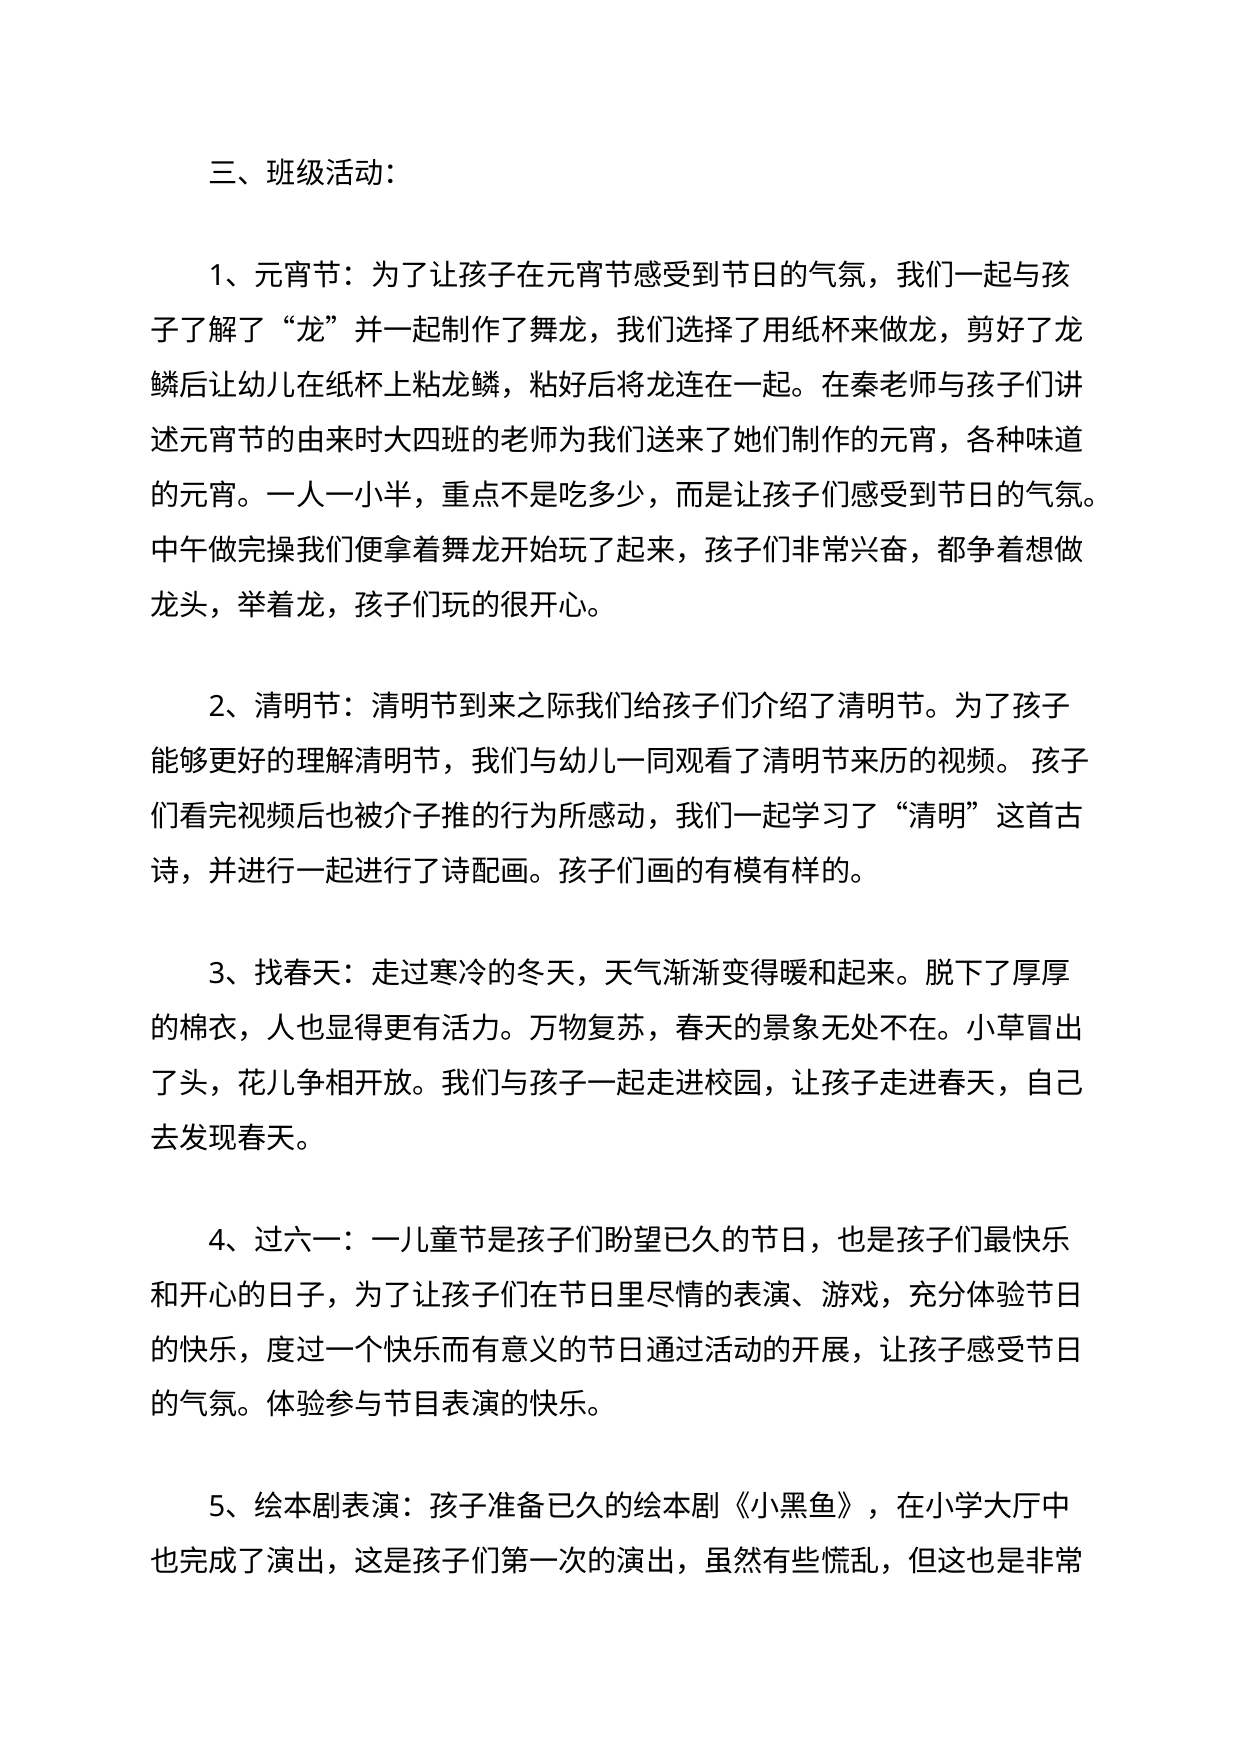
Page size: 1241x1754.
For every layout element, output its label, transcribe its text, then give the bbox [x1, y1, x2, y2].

text 1、元宵节：为了让孩子在元宵节感受到节日的气氛，我们一起与孩子了解了“龙”并一起制作了舞龙，我们选择了用纸杯来做龙，剪好了龙鳞后让幼儿在纸杯上粘龙鳞，粘好后将龙连在一起。在秦老师与孩子们讲述元宵节的由来时大四班的老师为我们送来了她们制作的元宵，各种味道的元宵。一人一小半，重点不是吃多少，而是让孩子们感受到节日的气氛。中午做完操我们便拿着舞龙开始玩了起来，孩子们非常兴奋，都争着想做龙头，举着龙，孩子们玩的很开心。 [150, 252, 1090, 623]
text 三、班级活动： [150, 150, 1090, 192]
text 3、找春天：走过寒冷的冬天，天气渐渐变得暖和起来。脱下了厚厚的棉衣，人也显得更有活力。万物复苏，春天的景象无处不在。小草冒出了头，花儿争相开放。我们与孩子一起走进校园，让孩子走进春天，自己去发现春天。 [150, 949, 1090, 1157]
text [150, 1483, 1090, 1580]
text 4、过六一：一儿童节是孩子们盼望已久的节日，也是孩子们最快乐和开心的日子，为了让孩子们在节日里尽情的表演、游戏，充分体验节日的快乐，度过一个快乐而有意义的节日通过活动的开展，让孩子感受节日的气氛。体验参与节目表演的快乐。 [150, 1216, 1090, 1423]
text 2、清明节：清明节到来之际我们给孩子们介绍了清明节。为了孩子能够更好的理解清明节，我们与幼儿一同观看了清明节来历的视频。 孩子们看完视频后也被介子推的行为所感动，我们一起学习了“清明”这首古诗，并进行一起进行了诗配画。孩子们画的有模有样的。 [150, 683, 1090, 890]
